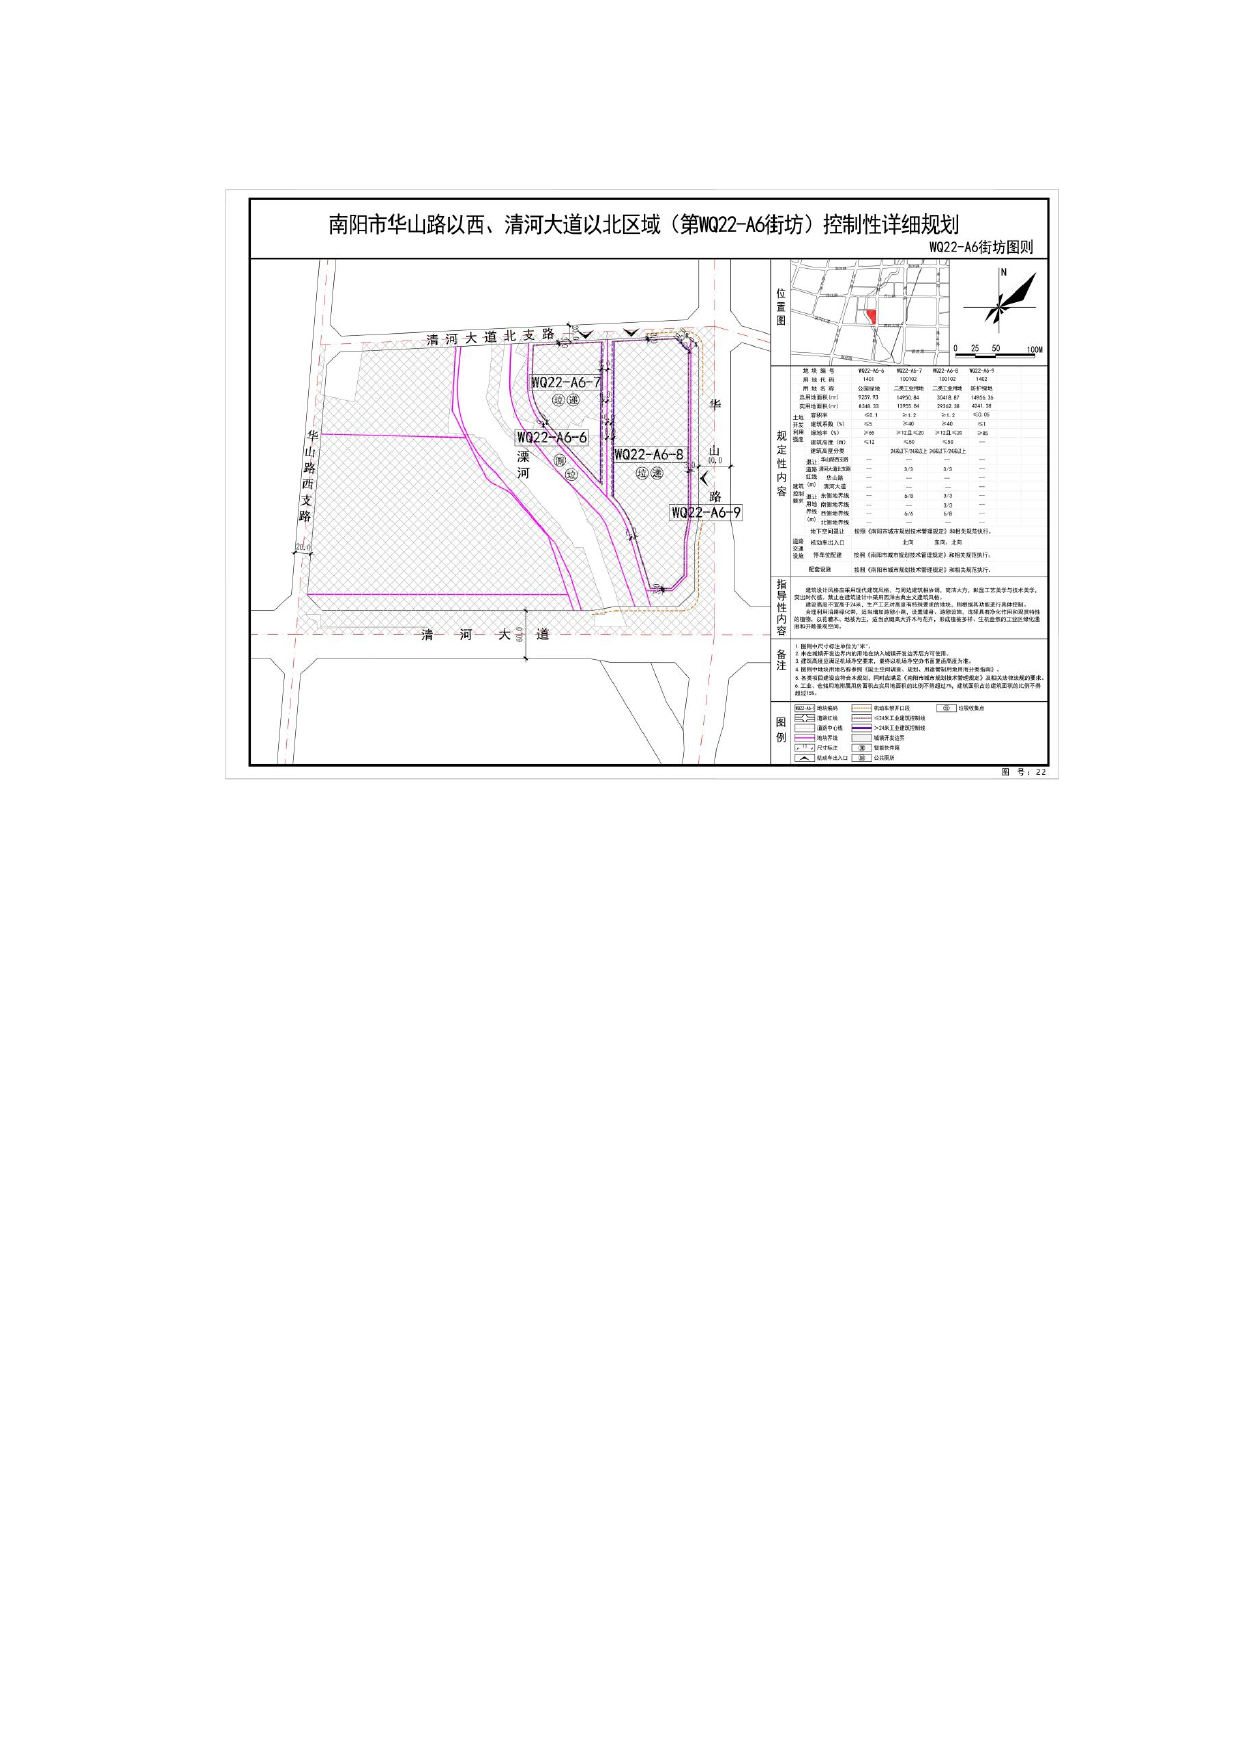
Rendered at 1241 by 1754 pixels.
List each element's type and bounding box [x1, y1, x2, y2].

picture [187, 162, 1097, 806]
